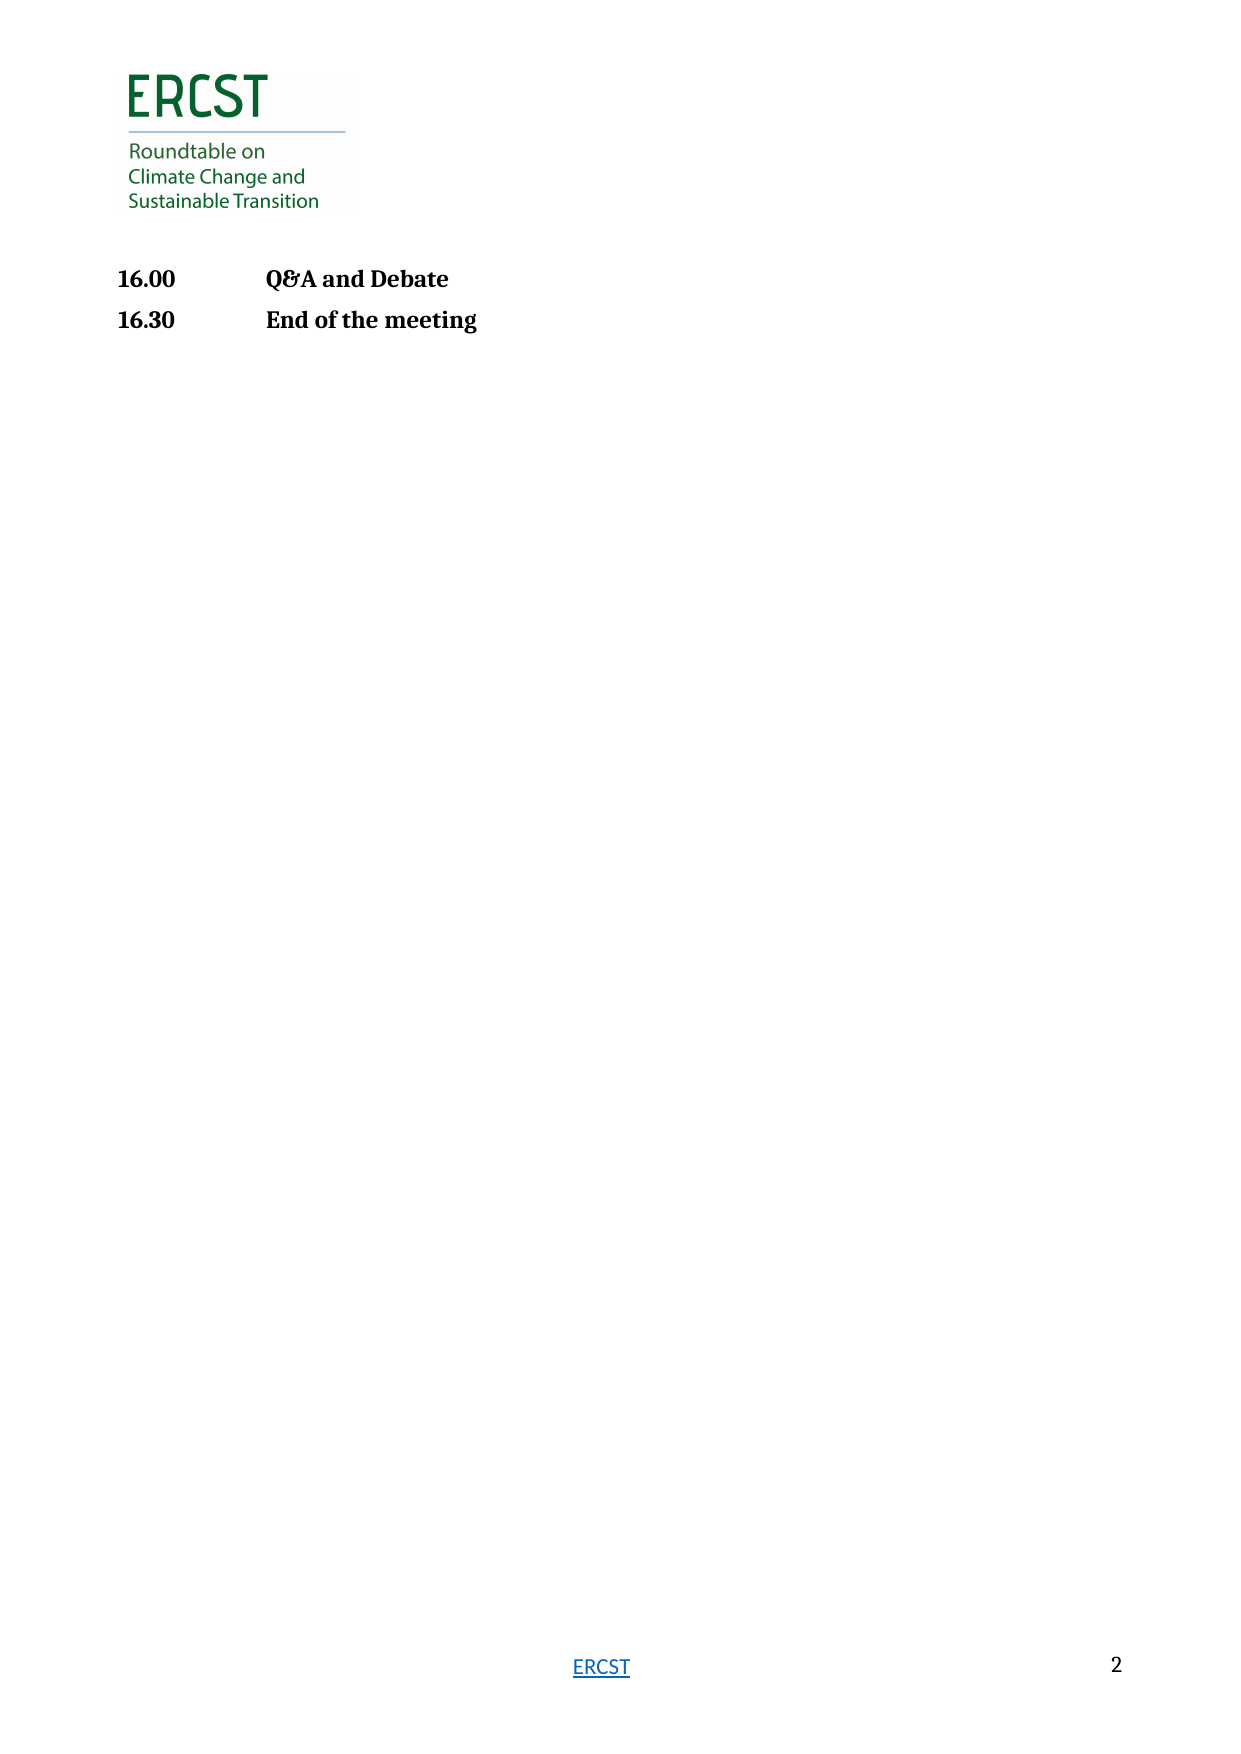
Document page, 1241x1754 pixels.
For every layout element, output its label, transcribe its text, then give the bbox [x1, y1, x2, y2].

text 16.30 End of the meeting [118, 306, 1122, 335]
text 16.00 Q&A and Debate [118, 265, 1122, 294]
picture [118, 73, 359, 209]
